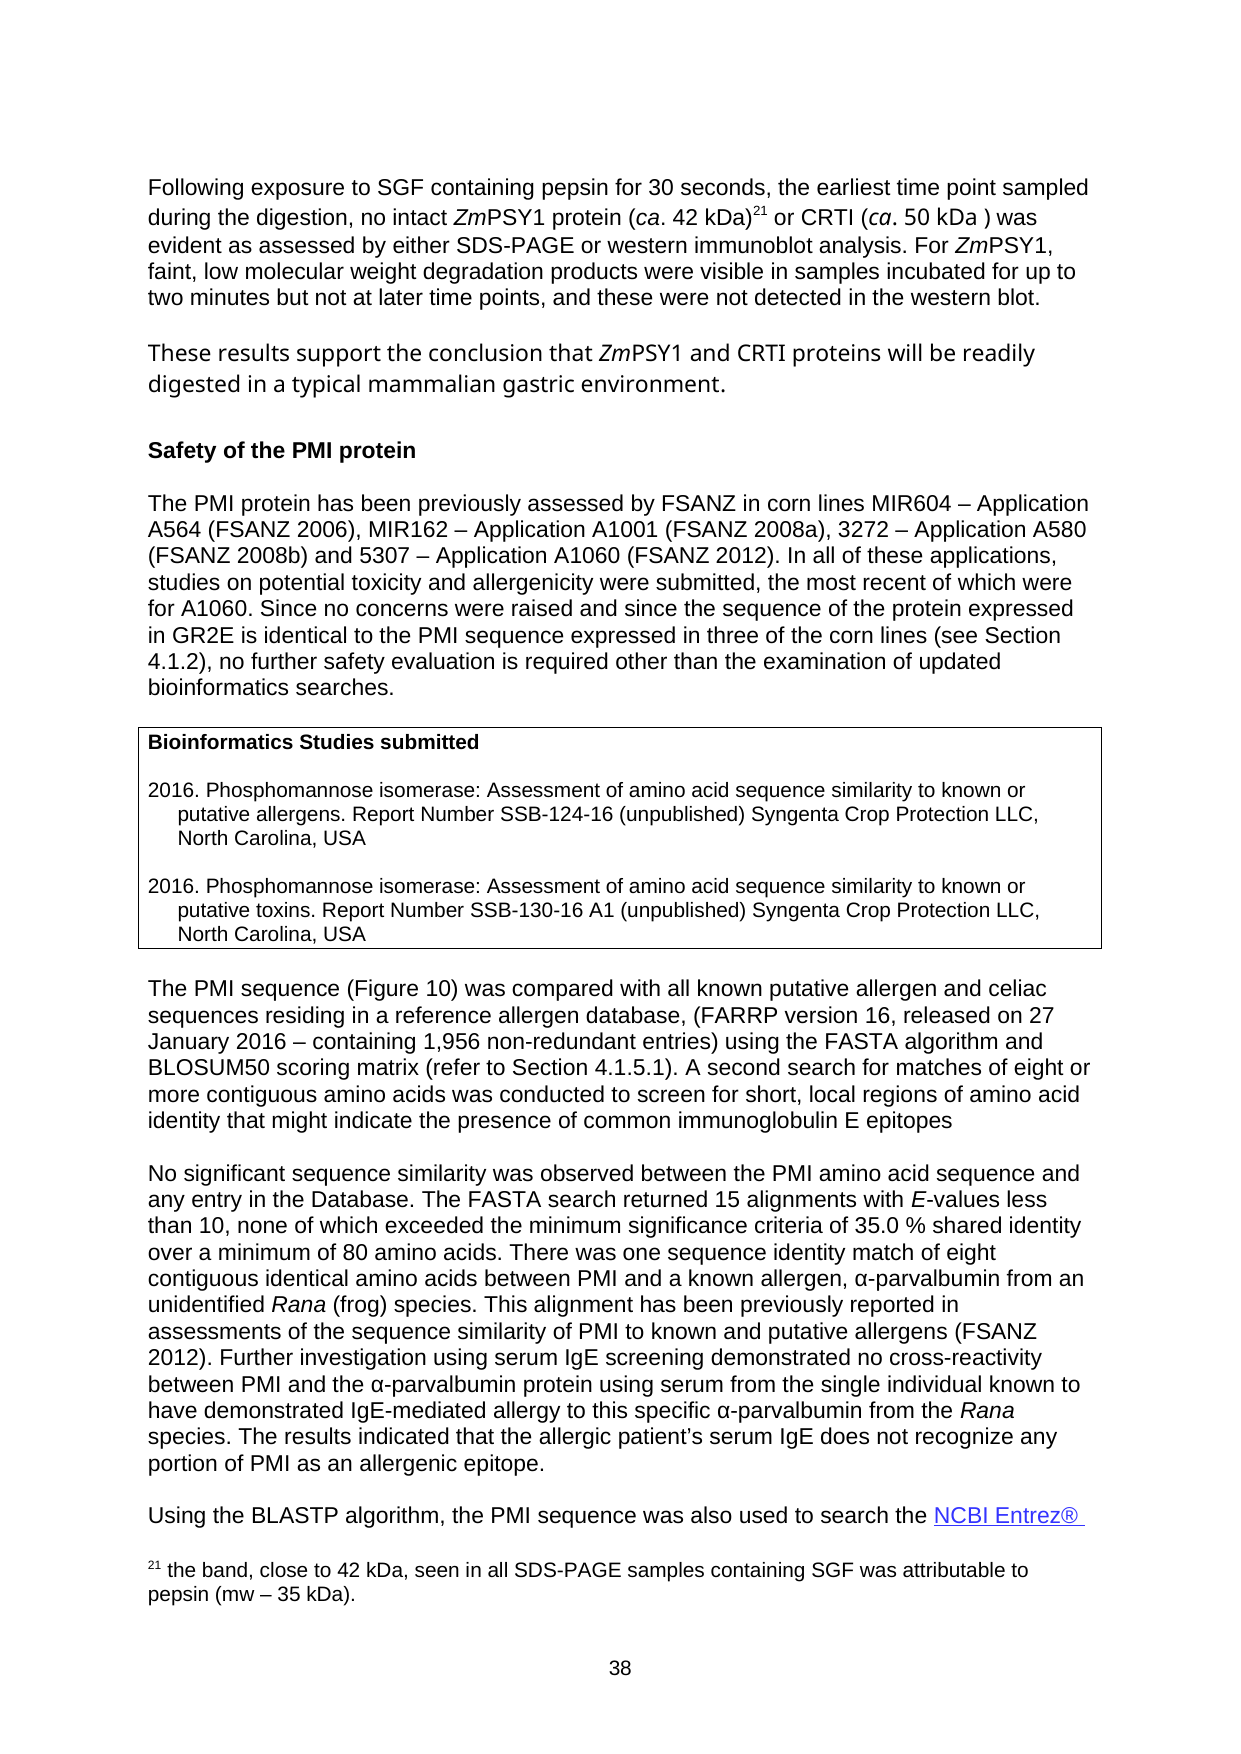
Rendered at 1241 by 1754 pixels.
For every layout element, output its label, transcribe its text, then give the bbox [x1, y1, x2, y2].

text 2016. Phosphomannose isomerase: Assessment of amino acid sequence similarity to known or putative toxins. Report Number SSB-130-16 A1 (unpublished) Syngenta Crop Protection LLC, North Carolina, USA [139, 871, 1101, 948]
text These results support the conclusion that ZmPSY1 and CRTI proteins will be readily digested in a typical mammalian gastric environment. [148, 337, 1092, 399]
text The PMI protein has been previously assessed by FSANZ in corn lines MIR604 – Application A564 (FSANZ 2006), MIR162 – Application A1001 (FSANZ 2008a), 3272 – Application A580 (FSANZ 2008b) and 5307 – Application A1060 (FSANZ 2012). In all of these applications, studies on potential toxicity and allergenicity were submitted, the most recent of which were for A1060. Since no concerns were raised and since the sequence of the protein expressed in GR2E is identical to the PMI sequence expressed in three of the corn lines (see Section 4.1.2), no further safety evaluation is required other than the examination of updated bioinformatics searches. [148, 490, 1092, 701]
text The PMI sequence (Figure 10) was compared with all known putative allergen and celiac sequences residing in a reference allergen database, (FARRP version 16, released on 27 January 2016 – containing 1,956 non-redundant entries) using the FASTA algorithm and BLOSUM50 scoring matrix (refer to Section 4.1.5.1). A second search for matches of eight or more contiguous amino acids was conducted to screen for short, local regions of amino acid identity that might indicate the presence of common immunoglobulin E epitopes [148, 975, 1092, 1133]
text Following exposure to SGF containing pepsin for 30 seconds, the earliest time point sampled during the digestion, no intact ZmPSY1 protein (ca. 42 kDa) or CRTI (ca. 50 kDa ) was evident as assessed by either SDS-PAGE or western immunoblot analysis. For ZmPSY1, faint, low molecular weight degradation products were visible in samples incubated for up to two minutes but not at later time points, and these were not detected in the western blot. [148, 174, 1092, 311]
text 4.1.5.3 Safety of the PMI protein [0, 437, 1092, 463]
text No significant sequence similarity was observed between the PMI amino acid sequence and any entry in the Database. The FASTA search returned 15 alignments with E-values less than 10, none of which exceeded the minimum significance criteria of 35.0 % shared identity over a minimum of 80 amino acids. There was one sequence identity match of eight contiguous identical amino acids between PMI and a known allergen, α-parvalbumin from an unidentified Rana (frog) species. This alignment has been previously reported in assessments of the sequence similarity of PMI to known and putative allergens (FSANZ 2012). Further investigation using serum IgE screening demonstrated no cross-reactivity between PMI and the α-parvalbumin protein using serum from the single individual known to have demonstrated IgE-mediated allergy to this specific α-parvalbumin from the Rana species. The results indicated that the allergic patient’s serum IgE does not recognize any portion of PMI as an allergenic epitope. [148, 1160, 1092, 1476]
text 2016. Phosphomannose isomerase: Assessment of amino acid sequence similarity to known or putative allergens. Report Number SSB-124-16 (unpublished) Syngenta Crop Protection LLC, North Carolina, USA [148, 778, 1092, 850]
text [148, 1502, 1092, 1529]
text Bioinformatics Studies submitted [139, 728, 1101, 754]
